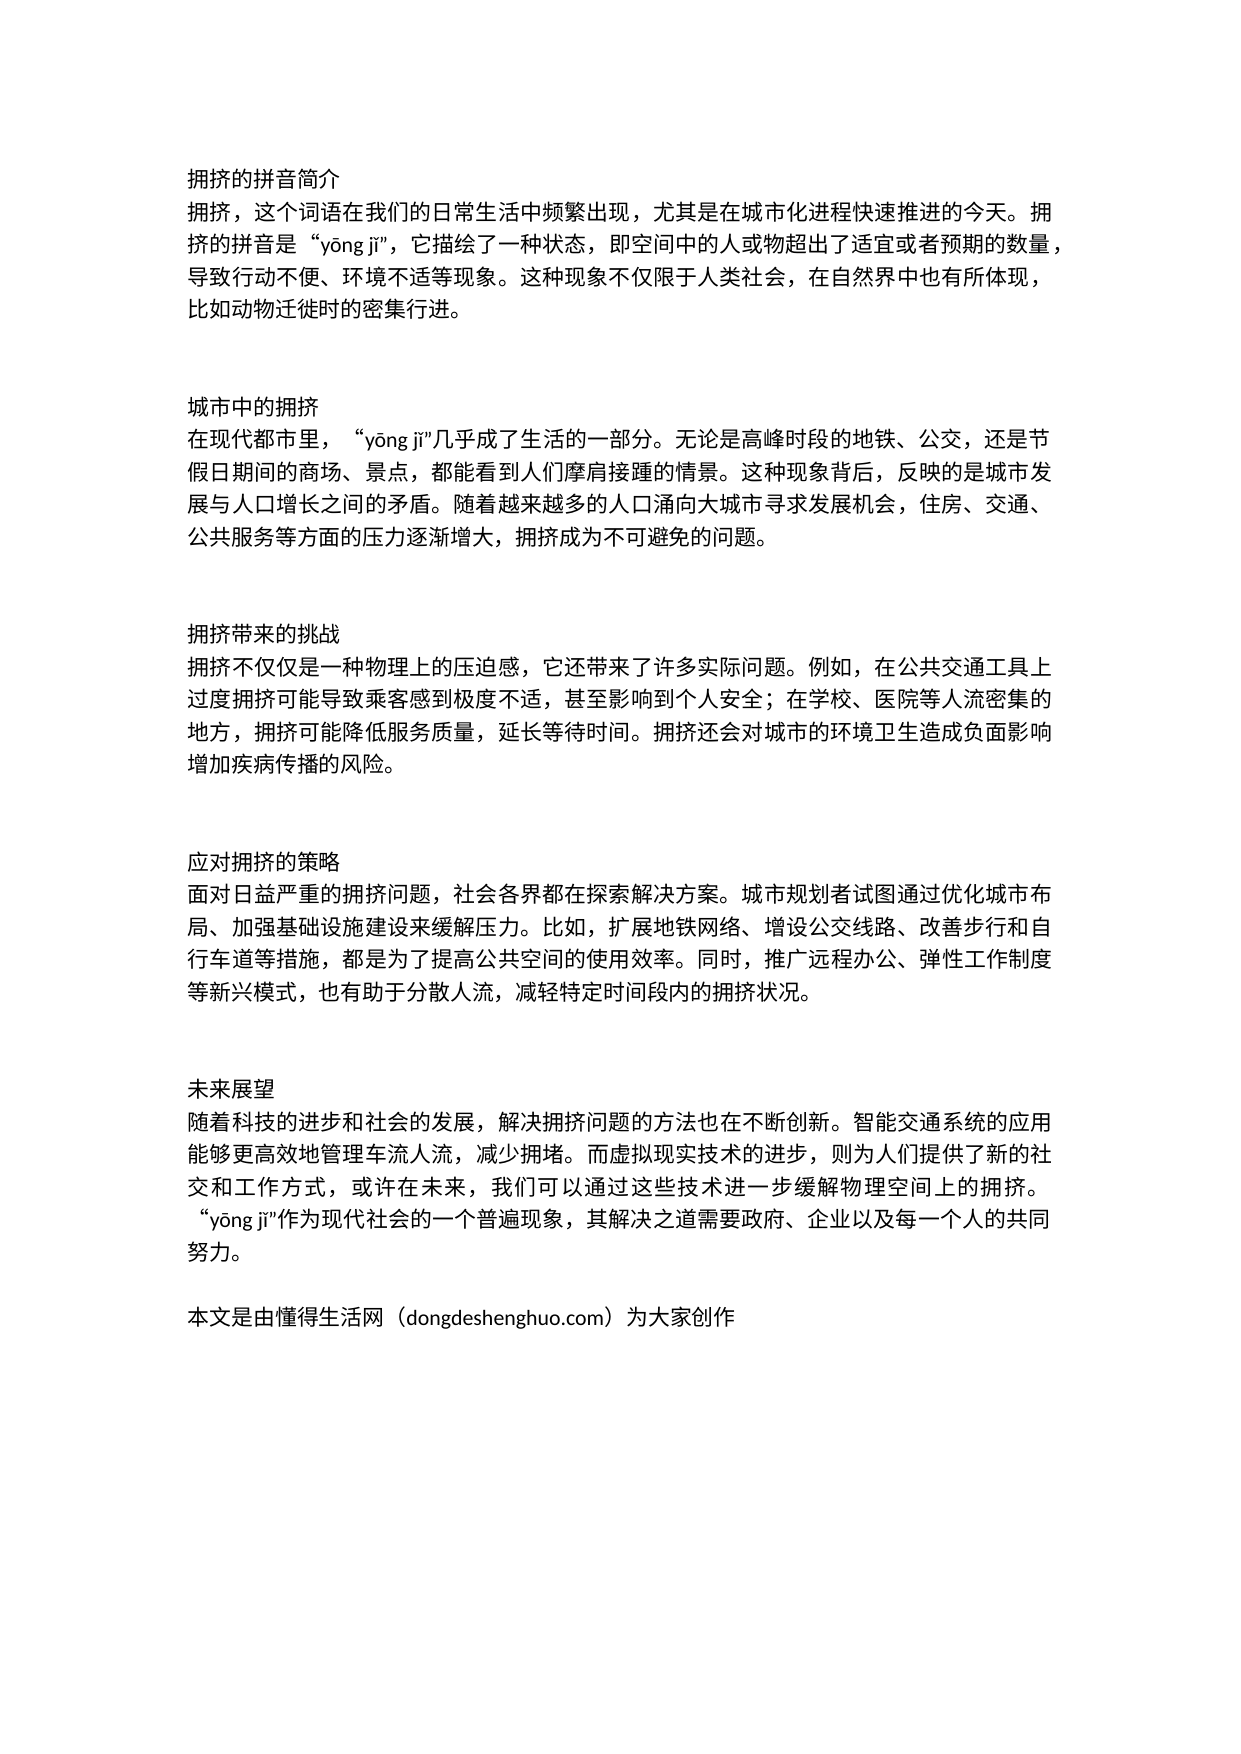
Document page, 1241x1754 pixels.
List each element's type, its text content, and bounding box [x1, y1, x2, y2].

text 未来展望 [187, 1072, 1053, 1104]
text 城市中的拥挤 [187, 389, 1053, 422]
text 拥挤不仅仅是一种物理上的压迫感，它还带来了许多实际问题。例如，在公共交通工具上，过度拥挤可能导致乘客感到极度不适，甚至影响到个人安全；在学校、医院等人流密集的地方，拥挤可能降低服务质量，延长等待时间。拥挤还会对城市的环境卫生造成负面影响，增加疾病传播的风险。 [187, 649, 1053, 779]
text 在现代都市里，“yōng jǐ”几乎成了生活的一部分。无论是高峰时段的地铁、公交，还是节假日期间的商场、景点，都能看到人们摩肩接踵的情景。这种现象背后，反映的是城市发展与人口增长之间的矛盾。随着越来越多的人口涌向大城市寻求发展机会，住房、交通、公共服务等方面的压力逐渐增大，拥挤成为不可避免的问题。 [187, 422, 1053, 552]
text 本文是由懂得生活网（dongdeshenghuo.com）为大家创作 [187, 1299, 1053, 1332]
text 面对日益严重的拥挤问题，社会各界都在探索解决方案。城市规划者试图通过优化城市布局、加强基础设施建设来缓解压力。比如，扩展地铁网络、增设公交线路、改善步行和自行车道等措施，都是为了提高公共空间的使用效率。同时，推广远程办公、弹性工作制度等新兴模式，也有助于分散人流，减轻特定时间段内的拥挤状况。 [187, 877, 1053, 1007]
text 应对拥挤的策略 [187, 844, 1053, 877]
text 拥挤，这个词语在我们的日常生活中频繁出现，尤其是在城市化进程快速推进的今天。拥挤的拼音是“yōng jǐ”，它描绘了一种状态，即空间中的人或物超出了适宜或者预期的数量，导致行动不便、环境不适等现象。这种现象不仅限于人类社会，在自然界中也有所体现，比如动物迁徙时的密集行进。 [187, 194, 1053, 324]
text 随着科技的进步和社会的发展，解决拥挤问题的方法也在不断创新。智能交通系统的应用能够更高效地管理车流人流，减少拥堵。而虚拟现实技术的进步，则为人们提供了新的社交和工作方式，或许在未来，我们可以通过这些技术进一步缓解物理空间上的拥挤。“yōng jǐ”作为现代社会的一个普遍现象，其解决之道需要政府、企业以及每一个人的共同努力。 [187, 1104, 1053, 1267]
text 拥挤的拼音简介 [187, 162, 1053, 194]
text 拥挤带来的挑战 [187, 617, 1053, 649]
